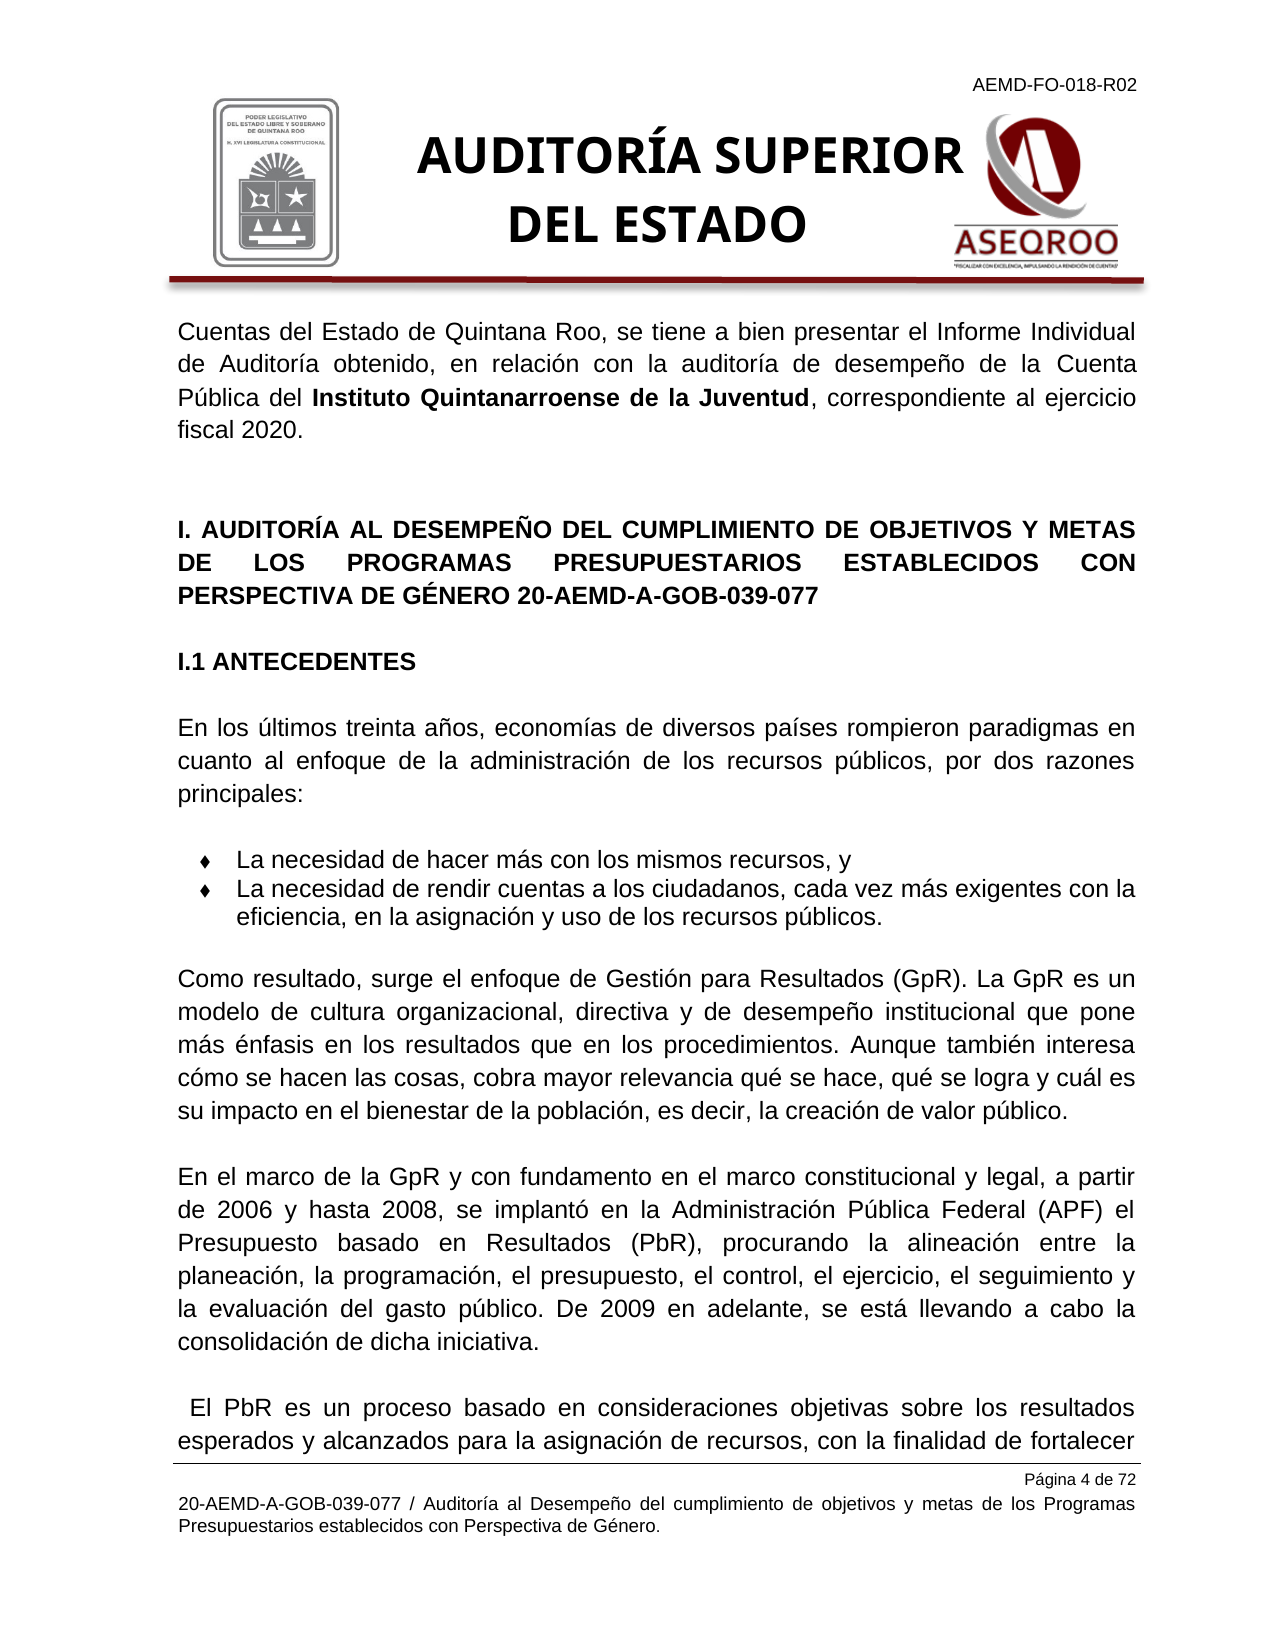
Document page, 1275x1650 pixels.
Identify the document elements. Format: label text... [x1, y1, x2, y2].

text En el marco de la GpR y con fundamento en el marco constitucional y legal, a partir de 2006 y hasta 2008, se implantó en la Administración Pública Federal (APF) el Presupuesto basado en Resultados (PbR), procurando la alineación entre la planeación, la programación, el presupuesto, el control, el ejercicio, el seguimiento y la evaluación del gasto público. De 2009 en adelante, se está llevando a cabo la consolidación de dicha iniciativa. [177, 1162, 1137, 1356]
subtitle I. AUDITORÍA AL DESEMPEÑO DEL CUMPLIMIENTO DE OBJETIVOS Y METAS DE LOS PROGRAMAS PRESUPUESTARIOS ESTABLECIDOS CON PERSPECTIVA DE GÉNERO 20-AEMD-A-GOB-039-077 [177, 514, 1137, 609]
text En los últimos treinta años, economías de diversos países rompieron paradigmas en cuanto al enfoque de la administración de los recursos públicos, por dos razones principales: [177, 713, 1137, 807]
subtitle I.1 ANTECEDENTES [177, 647, 1137, 675]
list La necesidad de rendir cuentas a los ciudadanos, cada vez más exigentes con la eficiencia, en la asignación y uso de los recursos públicos. [199, 873, 1137, 931]
list La necesidad de hacer más con los mismos recursos, y [199, 845, 1137, 873]
text Como resultado, surge el enfoque de Gestión para Resultados (GpR). La GpR es un modelo de cultura organizacional, directiva y de desempeño institucional que pone más énfasis en los resultados que en los procedimientos. Aunque también interesa cómo se hacen las cosas, cobra mayor relevancia qué se hace, qué se logra y cuál es su impacto en el bienestar de la población, es decir, la creación de valor público. [177, 964, 1137, 1125]
picture [954, 114, 1118, 269]
picture [210, 95, 340, 268]
